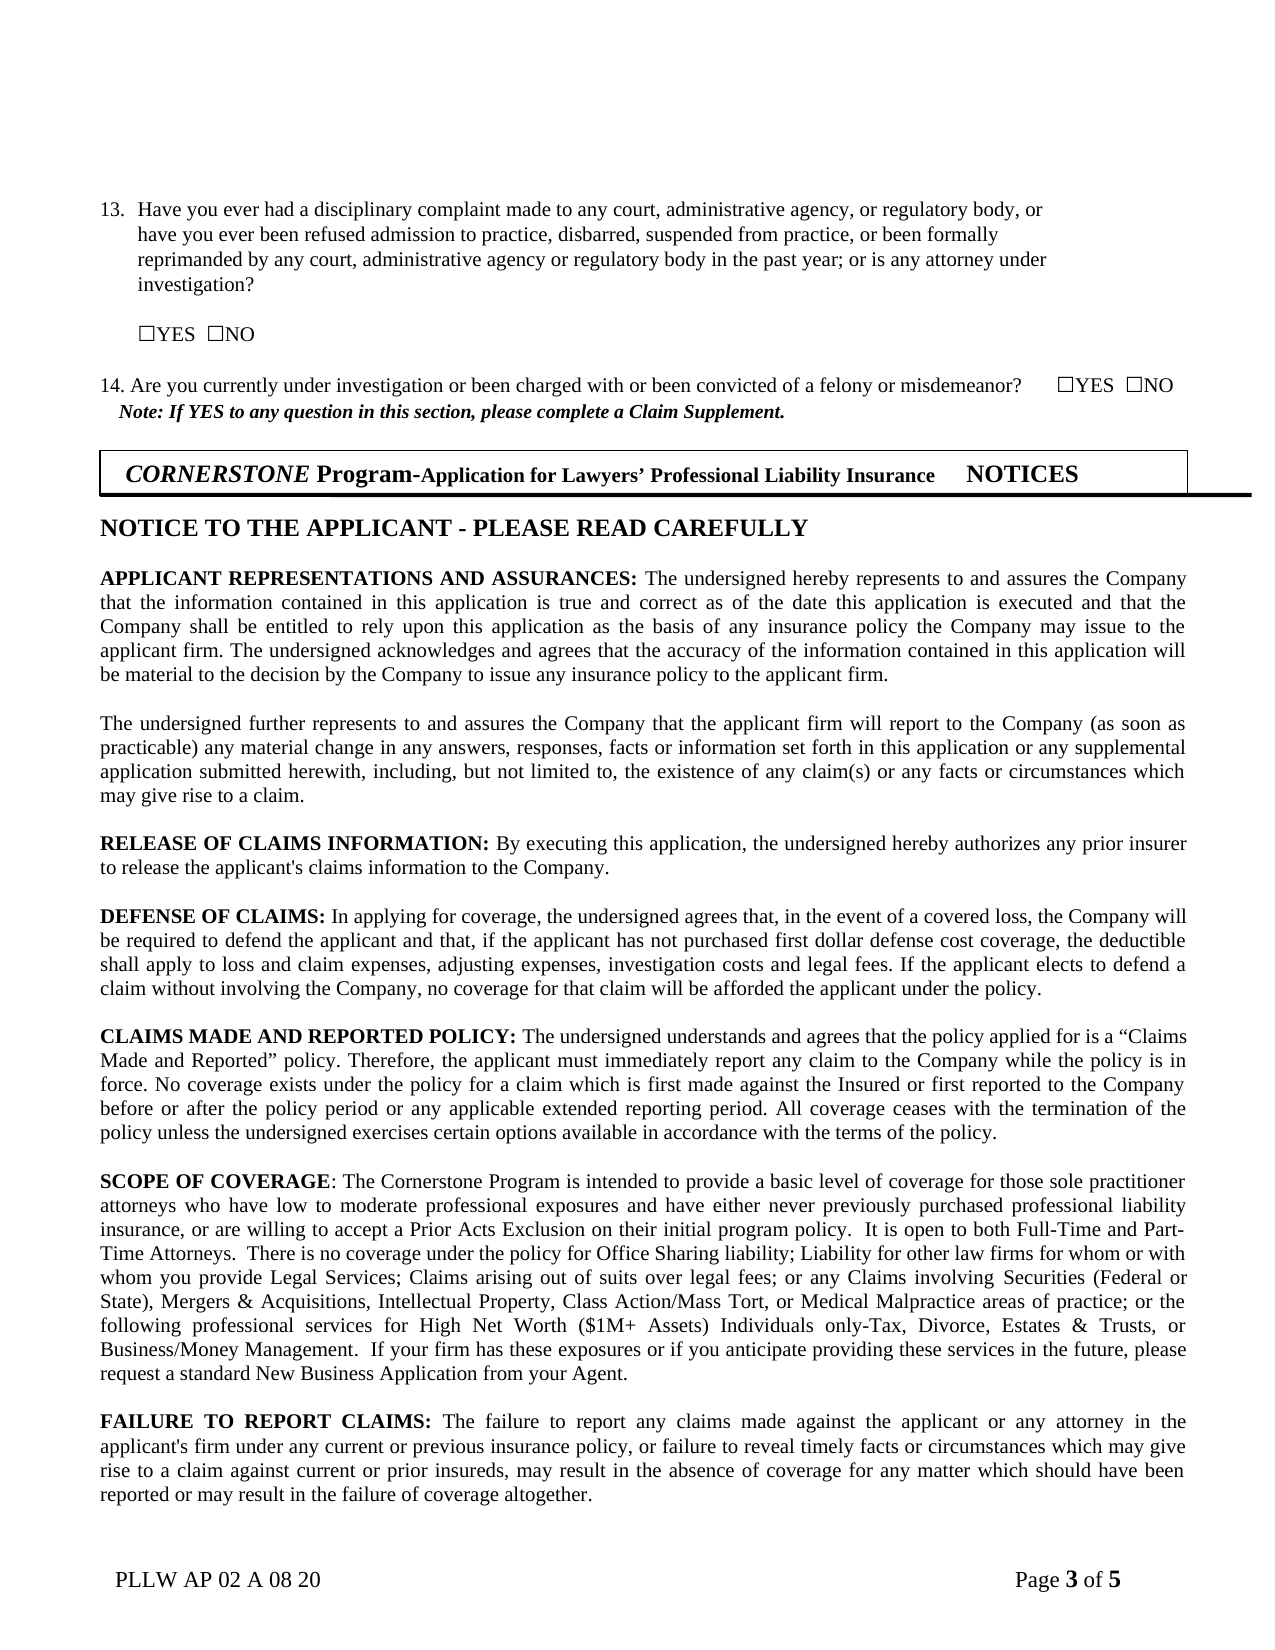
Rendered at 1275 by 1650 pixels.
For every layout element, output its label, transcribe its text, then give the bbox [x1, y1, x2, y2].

text CLAIMS MADE AND REPORTED POLICY: The undersigned understands and agrees that the policy applied for is a “Claims Made and Reported” policy. Therefore, the applicant must immediately report any claim to the Company while the policy is in force. No coverage exists under the policy for a claim which is first made against the Insured or first reported to the Company before or after the policy period or any applicable extended reporting period. All coverage ceases with the termination of the policy unless the undersigned exercises certain options available in accordance with the terms of the policy. [100, 1024, 1187, 1144]
text The undersigned further represents to and assures the Company that the applicant firm will report to the Company (as soon as practicable) any material change in any answers, responses, facts or information set forth in this application or any supplemental application submitted herewith, including, but not limited to, the existence of any claim(s) or any facts or circumstances which may give rise to a claim. [100, 711, 1187, 807]
text RELEASE OF CLAIMS INFORMATION: By executing this application, the undersigned hereby authorizes any prior insurer to release the applicant's claims information to the Company. [100, 831, 1187, 879]
text DEFENSE OF CLAIMS: In applying for coverage, the undersigned agrees that, in the event of a covered loss, the Company will be required to defend the applicant and that, if the applicant has not purchased first dollar defense cost coverage, the deductible shall apply to loss and claim expenses, adjusting expenses, investigation costs and legal fees. If the applicant elects to defend a claim without involving the Company, no coverage for that claim will be afforded the applicant under the policy. [100, 903, 1187, 1000]
text Note: If YES to any question in this section, please complete a Claim Supplement. [100, 399, 1191, 424]
text SCOPE OF COVERAGE: The Cornerstone Program is intended to provide a basic level of coverage for those sole practitioner attorneys who have low to moderate professional exposures and have either never previously purchased professional liability insurance, or are willing to accept a Prior Acts Exclusion on their initial program policy. It is open to both Full-Time and Part-Time Attorneys. There is no coverage under the policy for Office Sharing liability; Liability for other law firms for whom or with whom you provide Legal Services; Claims arising out of suits over legal fees; or any Claims involving Securities (Federal or State), Mergers & Acquisitions, Intellectual Property, Class Action/Mass Tort, or Medical Malpractice areas of practice; or the following professional services for High Net Worth ($1M+ Assets) Individuals only-Tax, Divorce, Estates & Trusts, or Business/Money Management. If your firm has these exposures or if you anticipate providing these services in the future, please request a standard New Business Application from your Agent. [100, 1169, 1187, 1385]
text 14. Are you currently under investigation or been charged with or been convicted of a felony or misdemeanor? YES NO [100, 373, 1191, 398]
text FAILURE TO REPORT CLAIMS: The failure to report any claims made against the applicant or any attorney in the applicant's firm under any current or previous insurance policy, or failure to reveal timely facts or circumstances which may give rise to a claim against current or prior insureds, may result in the absence of coverage for any matter which should have been reported or may result in the failure of coverage altogether. [100, 1409, 1187, 1506]
text NOTICE TO THE APPLICANT - PLEASE READ CAREFULLY [100, 513, 1187, 542]
text 13. Have you ever had a disciplinary complaint made to any court, administrative agency, or regulatory body, or have you ever been refused admission to practice, disbarred, suspended from practice, or been formally reprimanded by any court, administrative agency or regulatory body in the past year; or is any attorney under investigation? YES NO [100, 197, 1056, 347]
table_header CORNERSTONE Program-Application for Lawyers’ Professional Liability Insurance NOTICES [101, 451, 1187, 492]
text APPLICANT REPRESENTATIONS AND ASSURANCES: The undersigned hereby represents to and assures the Company that the information contained in this application is true and correct as of the date this application is executed and that the Company shall be entitled to rely upon this application as the basis of any insurance policy the Company may issue to the applicant firm. The undersigned acknowledges and agrees that the accuracy of the information contained in this application will be material to the decision by the Company to issue any insurance policy to the applicant firm. [100, 566, 1187, 686]
